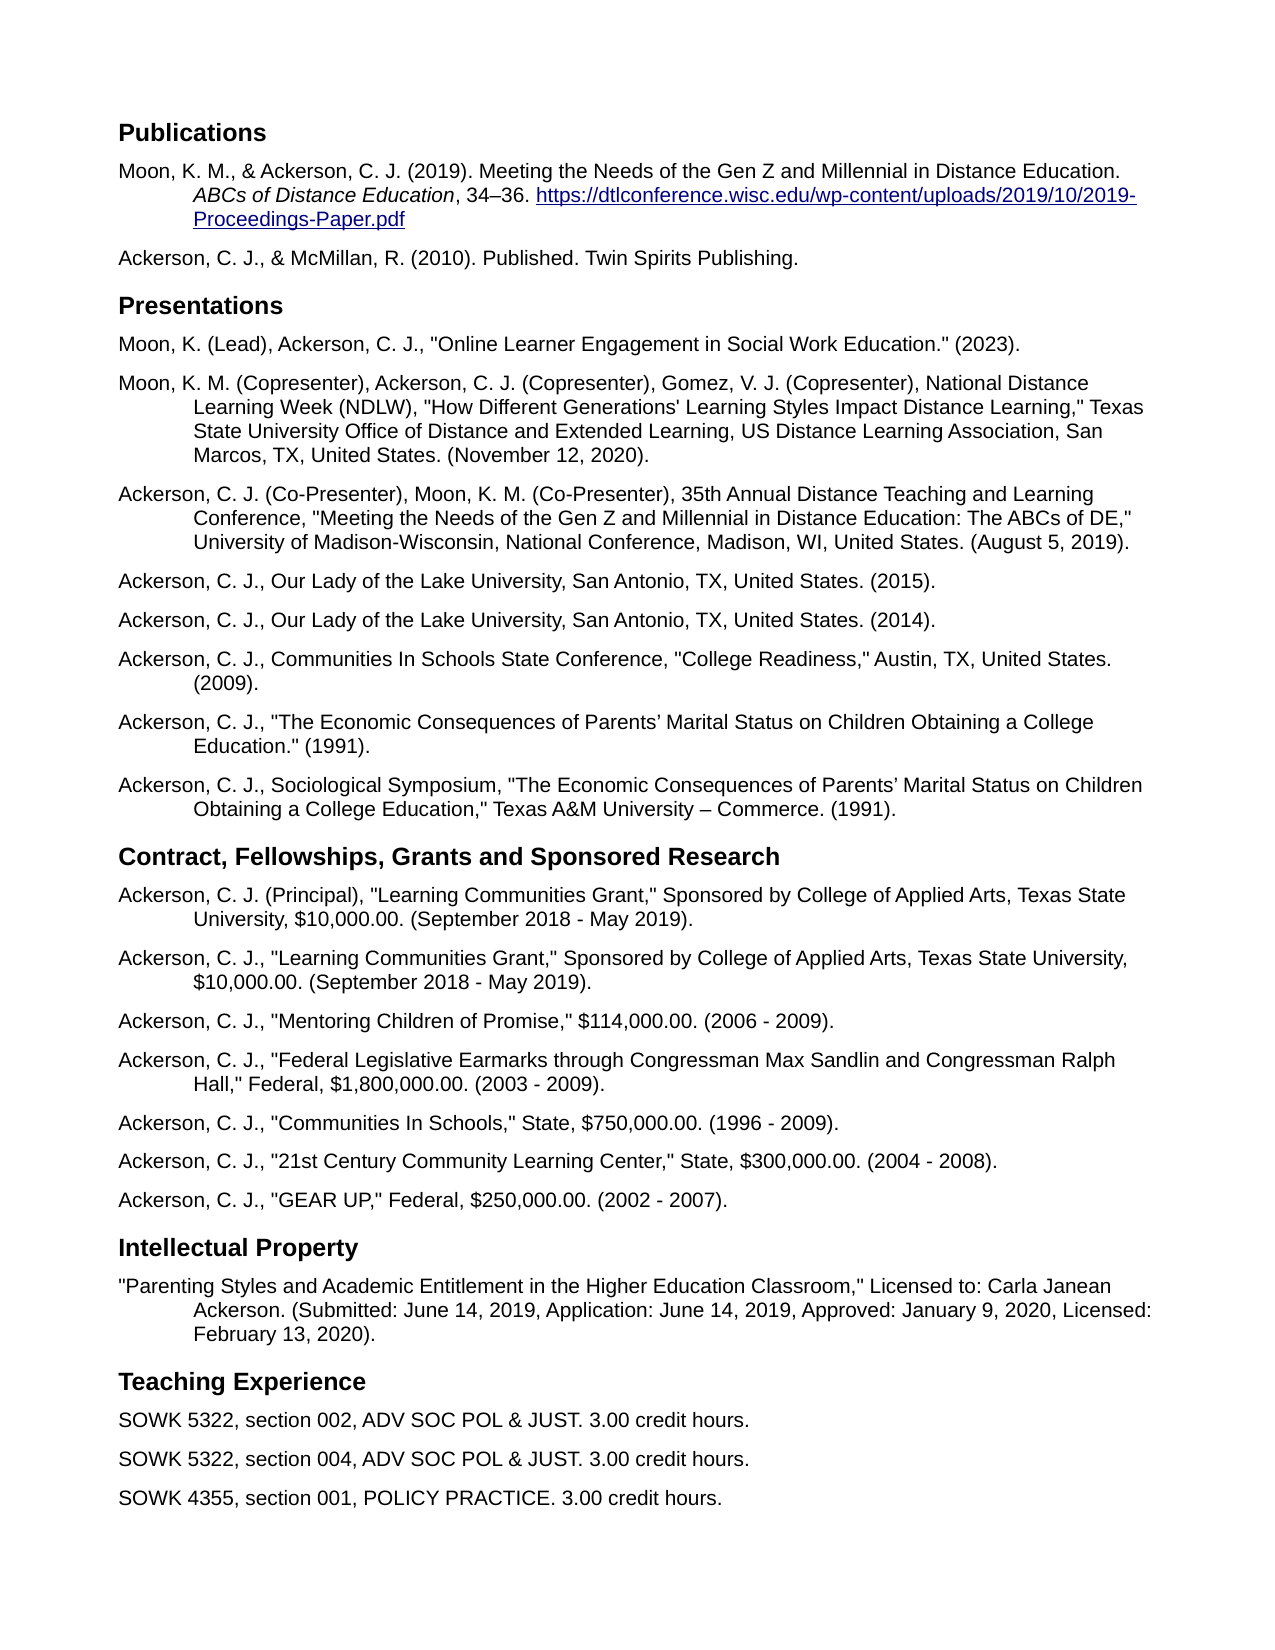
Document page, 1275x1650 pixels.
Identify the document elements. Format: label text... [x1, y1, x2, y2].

subtitle Presentations [118, 291, 1157, 320]
text Ackerson, C. J., Our Lady of the Lake University, San Antonio, TX, United States. (2015). [118, 569, 1157, 593]
text Ackerson, C. J., "GEAR UP," Federal, $250,000.00. (2002 - 2007). [118, 1188, 1157, 1212]
text SOWK 5322, section 002, ADV SOC POL & JUST. 3.00 credit hours. [118, 1408, 1157, 1432]
text Ackerson, C. J., "Federal Legislative Earmarks through Congressman Max Sandlin and Congressman Ralph Hall," Federal, $1,800,000.00. (2003 - 2009). [118, 1047, 1157, 1095]
text SOWK 5322, section 004, ADV SOC POL & JUST. 3.00 credit hours. [118, 1447, 1157, 1471]
text Ackerson, C. J., "Learning Communities Grant," Sponsored by College of Applied Arts, Texas State University, $10,000.00. (September 2018 - May 2019). [118, 946, 1157, 993]
text Ackerson, C. J. (Co-Presenter), Moon, K. M. (Co-Presenter), 35th Annual Distance Teaching and Learning Conference, "Meeting the Needs of the Gen Z and Millennial in Distance Education: The ABCs of DE," University of Madison-Wisconsin, National Conference, Madison, WI, United States. (August 5, 2019). [118, 482, 1157, 554]
text Ackerson, C. J. (Principal), "Learning Communities Grant," Sponsored by College of Applied Arts, Texas State University, $10,000.00. (September 2018 - May 2019). [118, 883, 1157, 931]
text Moon, K. M. (Copresenter), Ackerson, C. J. (Copresenter), Gomez, V. J. (Copresenter), National Distance Learning Week (NDLW), "How Different Generations' Learning Styles Impact Distance Learning," Texas State University Office of Distance and Extended Learning, US Distance Learning Association, San Marcos, TX, United States. (November 12, 2020). [118, 371, 1157, 467]
text "Parenting Styles and Academic Entitlement in the Higher Education Classroom," Licensed to: Carla Janean Ackerson. (Submitted: June 14, 2019, Application: June 14, 2019, Approved: January 9, 2020, Licensed: February 13, 2020). [118, 1274, 1157, 1346]
text Ackerson, C. J., Our Lady of the Lake University, San Antonio, TX, United States. (2014). [118, 608, 1157, 632]
text Ackerson, C. J., "21st Century Community Learning Center," State, $300,000.00. (2004 - 2008). [118, 1149, 1157, 1173]
text Ackerson, C. J., "Mentoring Children of Promise," $114,000.00. (2006 - 2009). [118, 1008, 1157, 1032]
text Ackerson, C. J., & McMillan, R. (2010). Published. Twin Spirits Publishing. [118, 246, 1157, 270]
text Ackerson, C. J., Communities In Schools State Conference, "College Readiness," Austin, TX, United States. (2009). [118, 647, 1157, 695]
text Ackerson, C. J., "Communities In Schools," State, $750,000.00. (1996 - 2009). [118, 1110, 1157, 1134]
text Moon, K. (Lead), Ackerson, C. J., "Online Learner Engagement in Social Work Education." (2023). [118, 332, 1157, 356]
text Ackerson, C. J., "The Economic Consequences of Parents’ Marital Status on Children Obtaining a College Education." (1991). [118, 710, 1157, 758]
subtitle Publications [118, 118, 1157, 147]
text Moon, K. M., & Ackerson, C. J. (2019). Meeting the Needs of the Gen Z and Millennial in Distance Education. ABCs of Distance Education, 34–36. https://dtlconference.wisc.edu/wp-content/uploads/2019/10/2019-Proceedings-Paper.pdf [118, 159, 1157, 231]
subtitle Teaching Experience [118, 1367, 1157, 1396]
subtitle Intellectual Property [118, 1233, 1157, 1262]
subtitle Contract, Fellowships, Grants and Sponsored Research [118, 841, 1157, 870]
text SOWK 4355, section 001, POLICY PRACTICE. 3.00 credit hours. [118, 1486, 1157, 1510]
text Ackerson, C. J., Sociological Symposium, "The Economic Consequences of Parents’ Marital Status on Children Obtaining a College Education," Texas A&M University – Commerce. (1991). [118, 773, 1157, 821]
